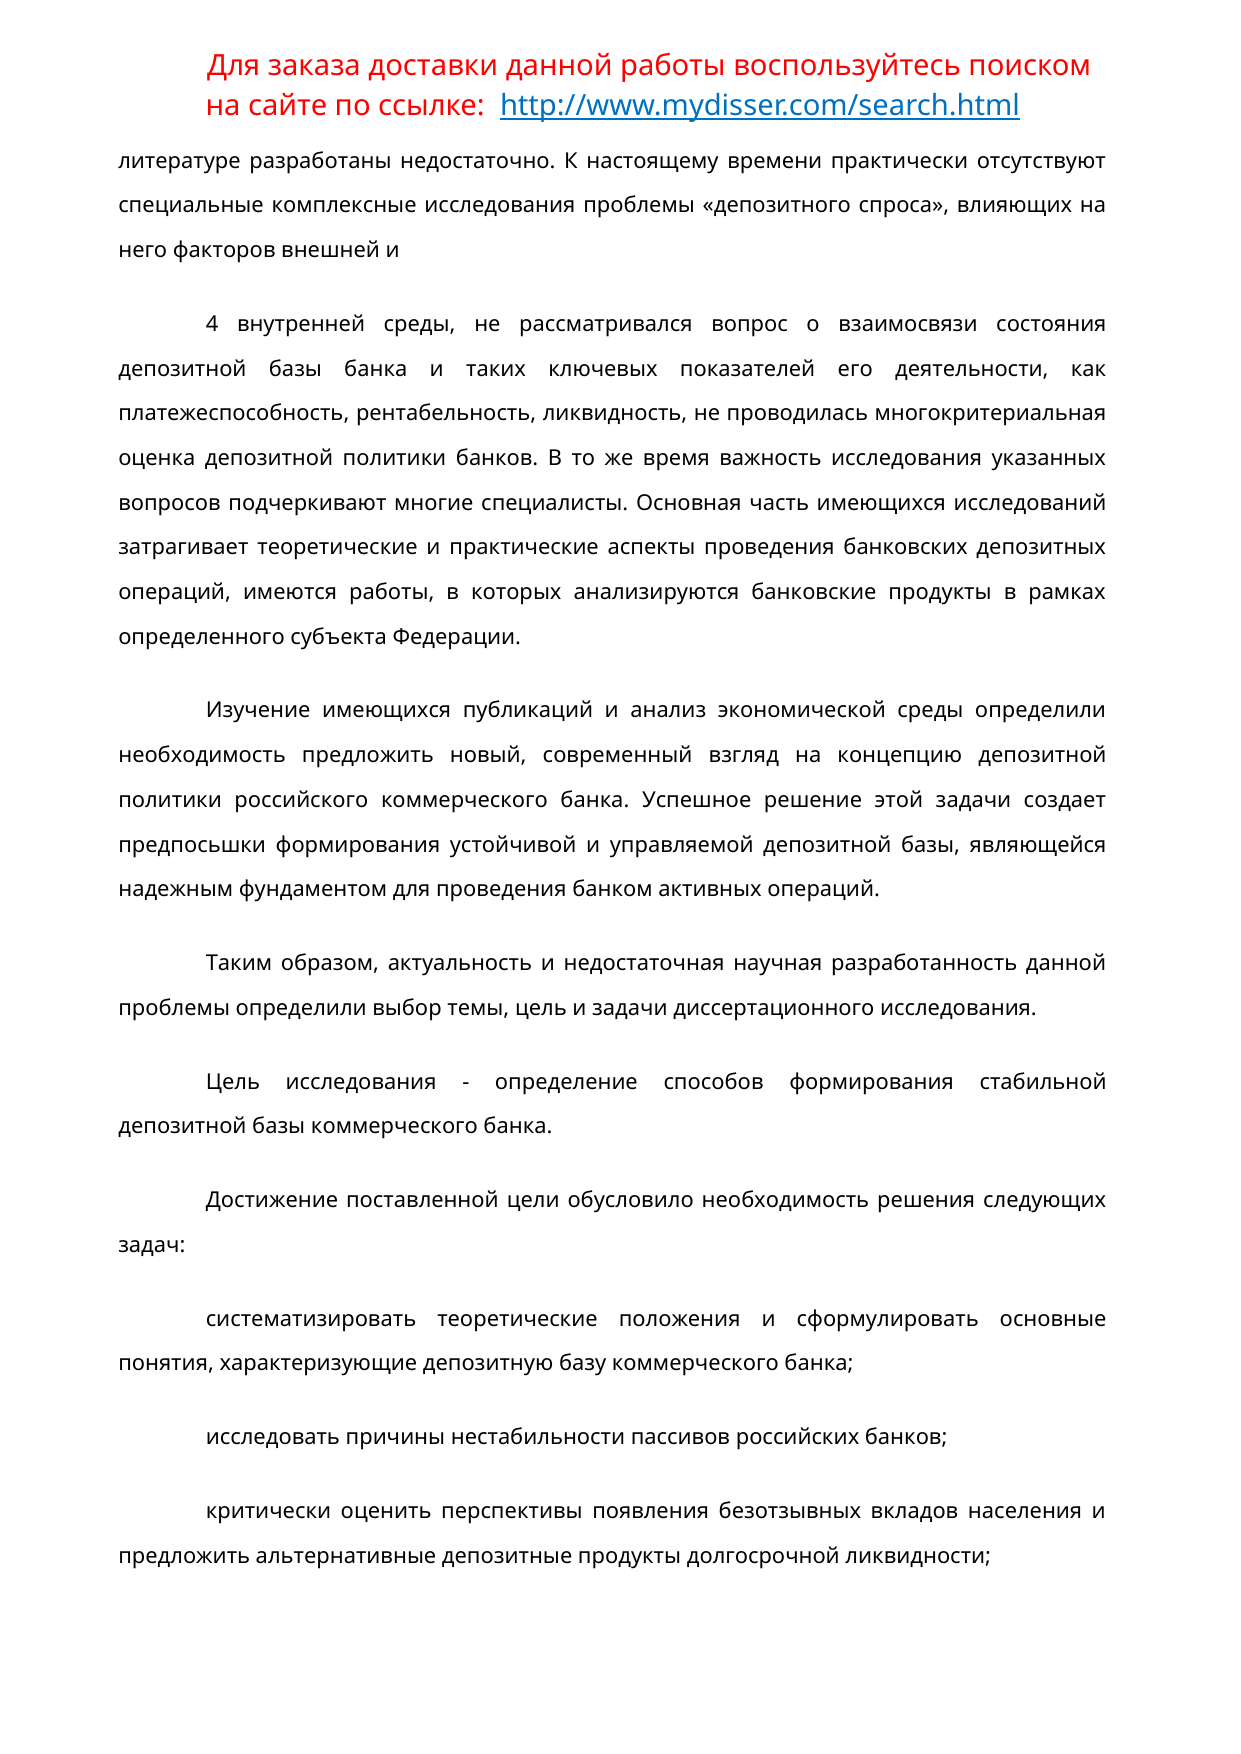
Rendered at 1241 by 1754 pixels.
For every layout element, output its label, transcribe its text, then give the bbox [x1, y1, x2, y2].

text Таким образом, актуальность и недостаточная научная разработанность данной проблемы определили выбор темы, цель и задачи диссертационного исследования. [118, 947, 1107, 1022]
text критически оценить перспективы появления безотзывных вкладов населения и предложить альтернативные депозитные продукты долгосрочной ликвидности; [118, 1495, 1107, 1569]
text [118, 144, 1107, 264]
text Изучение имеющихся публикаций и анализ экономической среды определили необходимость предложить новый, современный взгляд на концепцию депозитной политики российского коммерческого банка. Успешное решение этой задачи создает предпосьшки формирования устойчивой и управляемой депозитной базы, являющейся надежным фундаментом для проведения банком активных операций. [118, 694, 1107, 903]
text Цель исследования - определение способов формирования стабильной депозитной базы коммерческого банка. [118, 1066, 1107, 1140]
text систематизировать теоретические положения и сформулировать основные понятия, характеризующие депозитную базу коммерческого банка; [118, 1303, 1107, 1377]
text исследовать причины нестабильности пассивов российских банков; [118, 1421, 1107, 1451]
text 4 внутренней среды, не рассматривался вопрос о взаимосвязи состояния депозитной базы банка и таких ключевых показателей его деятельности, как платежеспособность, рентабельность, ликвидность, не проводилась многокритериальная оценка депозитной политики банков. В то же время важность исследования указанных вопросов подчеркивают многие специалисты. Основная часть имеющихся исследований затрагивает теоретические и практические аспекты проведения банковских депозитных операций, имеются работы, в которых анализируются банковские продукты в рамках определенного субъекта Федерации. [118, 308, 1107, 650]
text Достижение поставленной цели обусловило необходимость решения следующих задач: [118, 1184, 1107, 1259]
